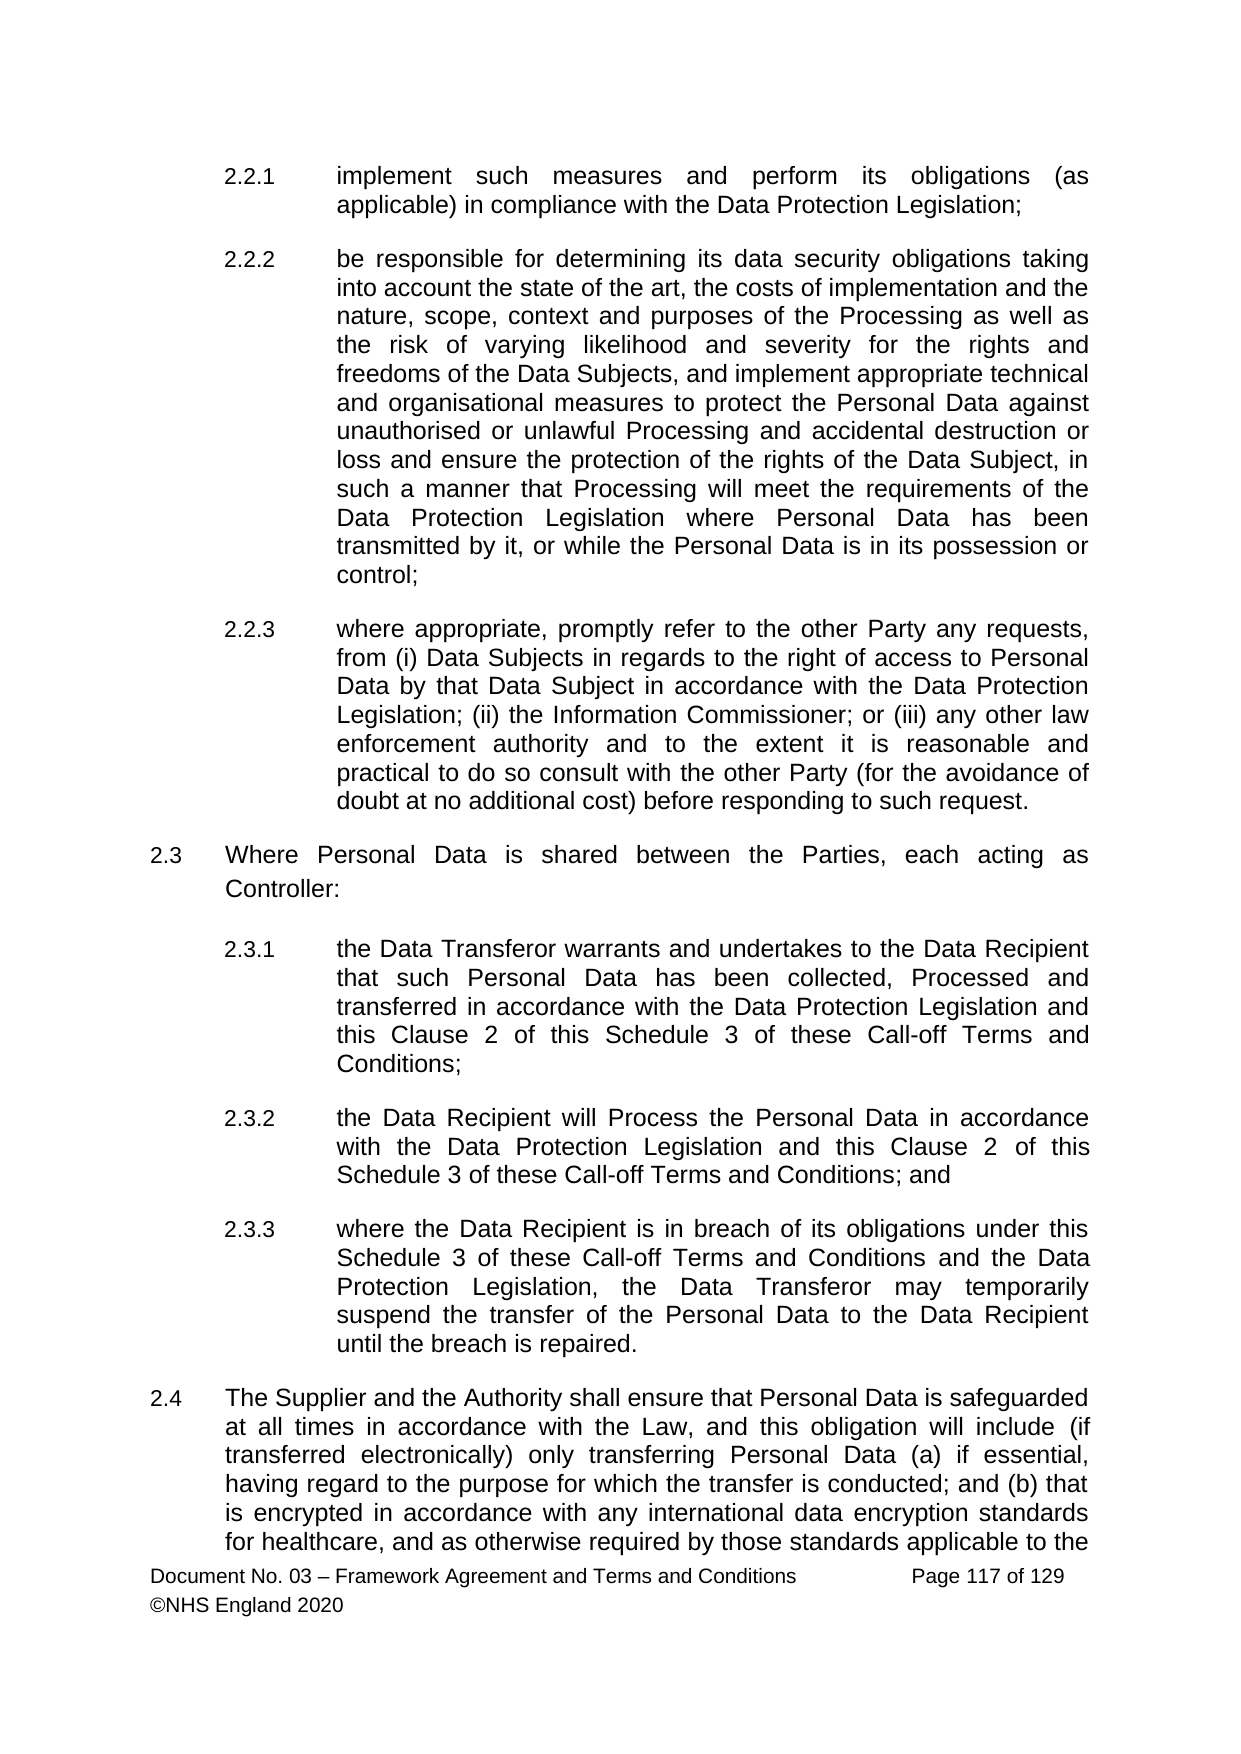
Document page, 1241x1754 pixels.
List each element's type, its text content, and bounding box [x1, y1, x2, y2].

subtitle Where Personal Data is shared between the Parties, each acting as Controller: [150, 840, 1090, 903]
subtitle the Data Transferor warrants and undertakes to the Data Recipient that such Personal Data has been collected, Processed and transferred in accordance with the Data Protection Legislation and this Clause 2 of this Schedule 3 of these Call-off Terms and Conditions; [224, 934, 1090, 1078]
subtitle the Data Recipient will Process the Personal Data in accordance with the Data Protection Legislation and this Clause 2 of this Schedule 3 of these Call-off Terms and Conditions; and [224, 1103, 1090, 1189]
subtitle implement such measures and perform its obligations (as applicable) in compliance with the Data Protection Legislation; [224, 161, 1090, 219]
subtitle where appropriate, promptly refer to the other Party any requests, from (i) Data Subjects in regards to the right of access to Personal Data by that Data Subject in accordance with the Data Protection Legislation; (ii) the Information Commissioner; or (iii) any other law enforcement authority and to the extent it is reasonable and practical to do so consult with the other Party (for the avoidance of doubt at no additional cost) before responding to such request. [224, 614, 1090, 815]
subtitle be responsible for determining its data security obligations taking into account the state of the art, the costs of implementation and the nature, scope, context and purposes of the Processing as well as the risk of varying likelihood and severity for the rights and freedoms of the Data Subjects, and implement appropriate technical and organisational measures to protect the Personal Data against unauthorised or unlawful Processing and accidental destruction or loss and ensure the protection of the rights of the Data Subject, in such a manner that Processing will meet the requirements of the Data Protection Legislation where Personal Data has been transmitted by it, or while the Personal Data is in its possession or control; [224, 244, 1090, 589]
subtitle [150, 1383, 1090, 1555]
subtitle where the Data Recipient is in breach of its obligations under this Schedule 3 of these Call-off Terms and Conditions and the Data Protection Legislation, the Data Transferor may temporarily suspend the transfer of the Personal Data to the Data Recipient until the breach is repaired. [224, 1214, 1090, 1358]
